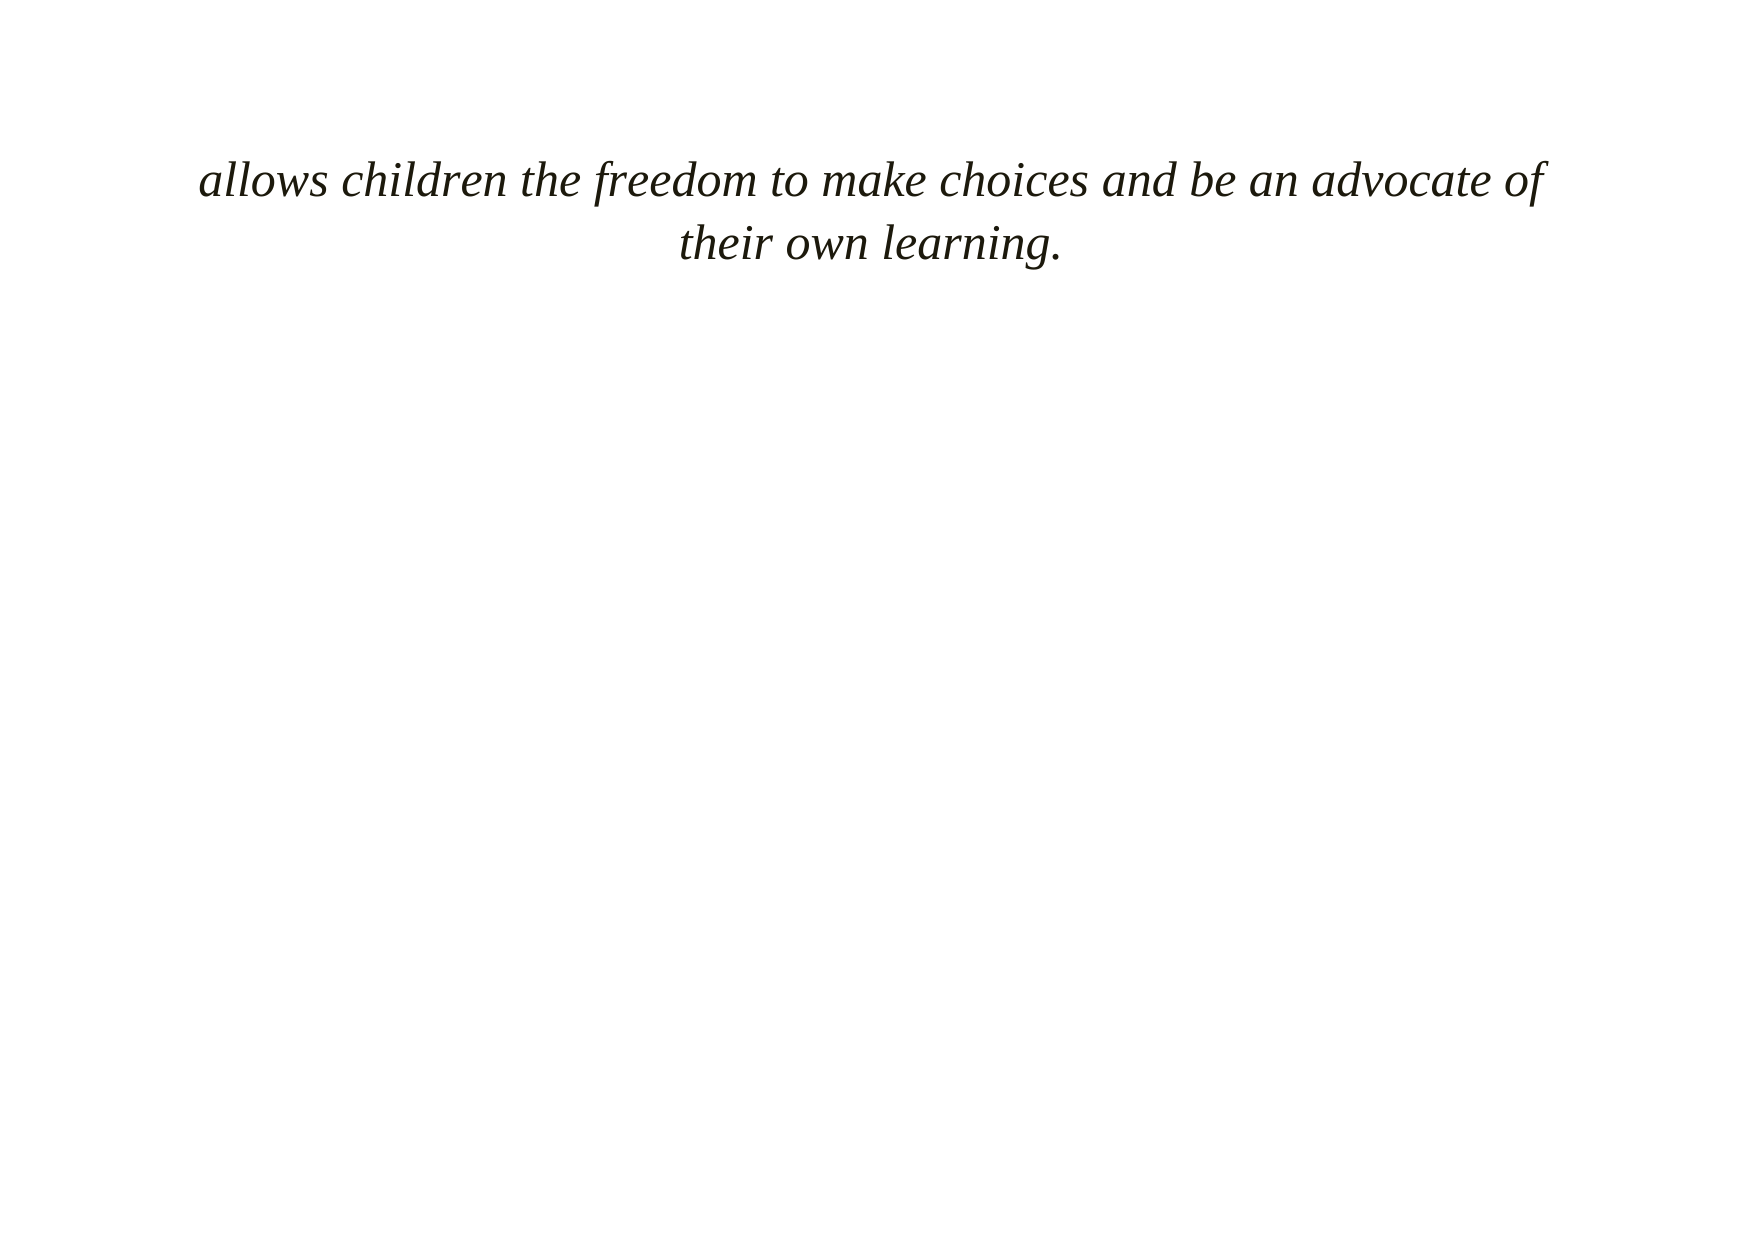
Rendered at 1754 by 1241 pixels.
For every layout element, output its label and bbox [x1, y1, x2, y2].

text [150, 150, 1596, 270]
